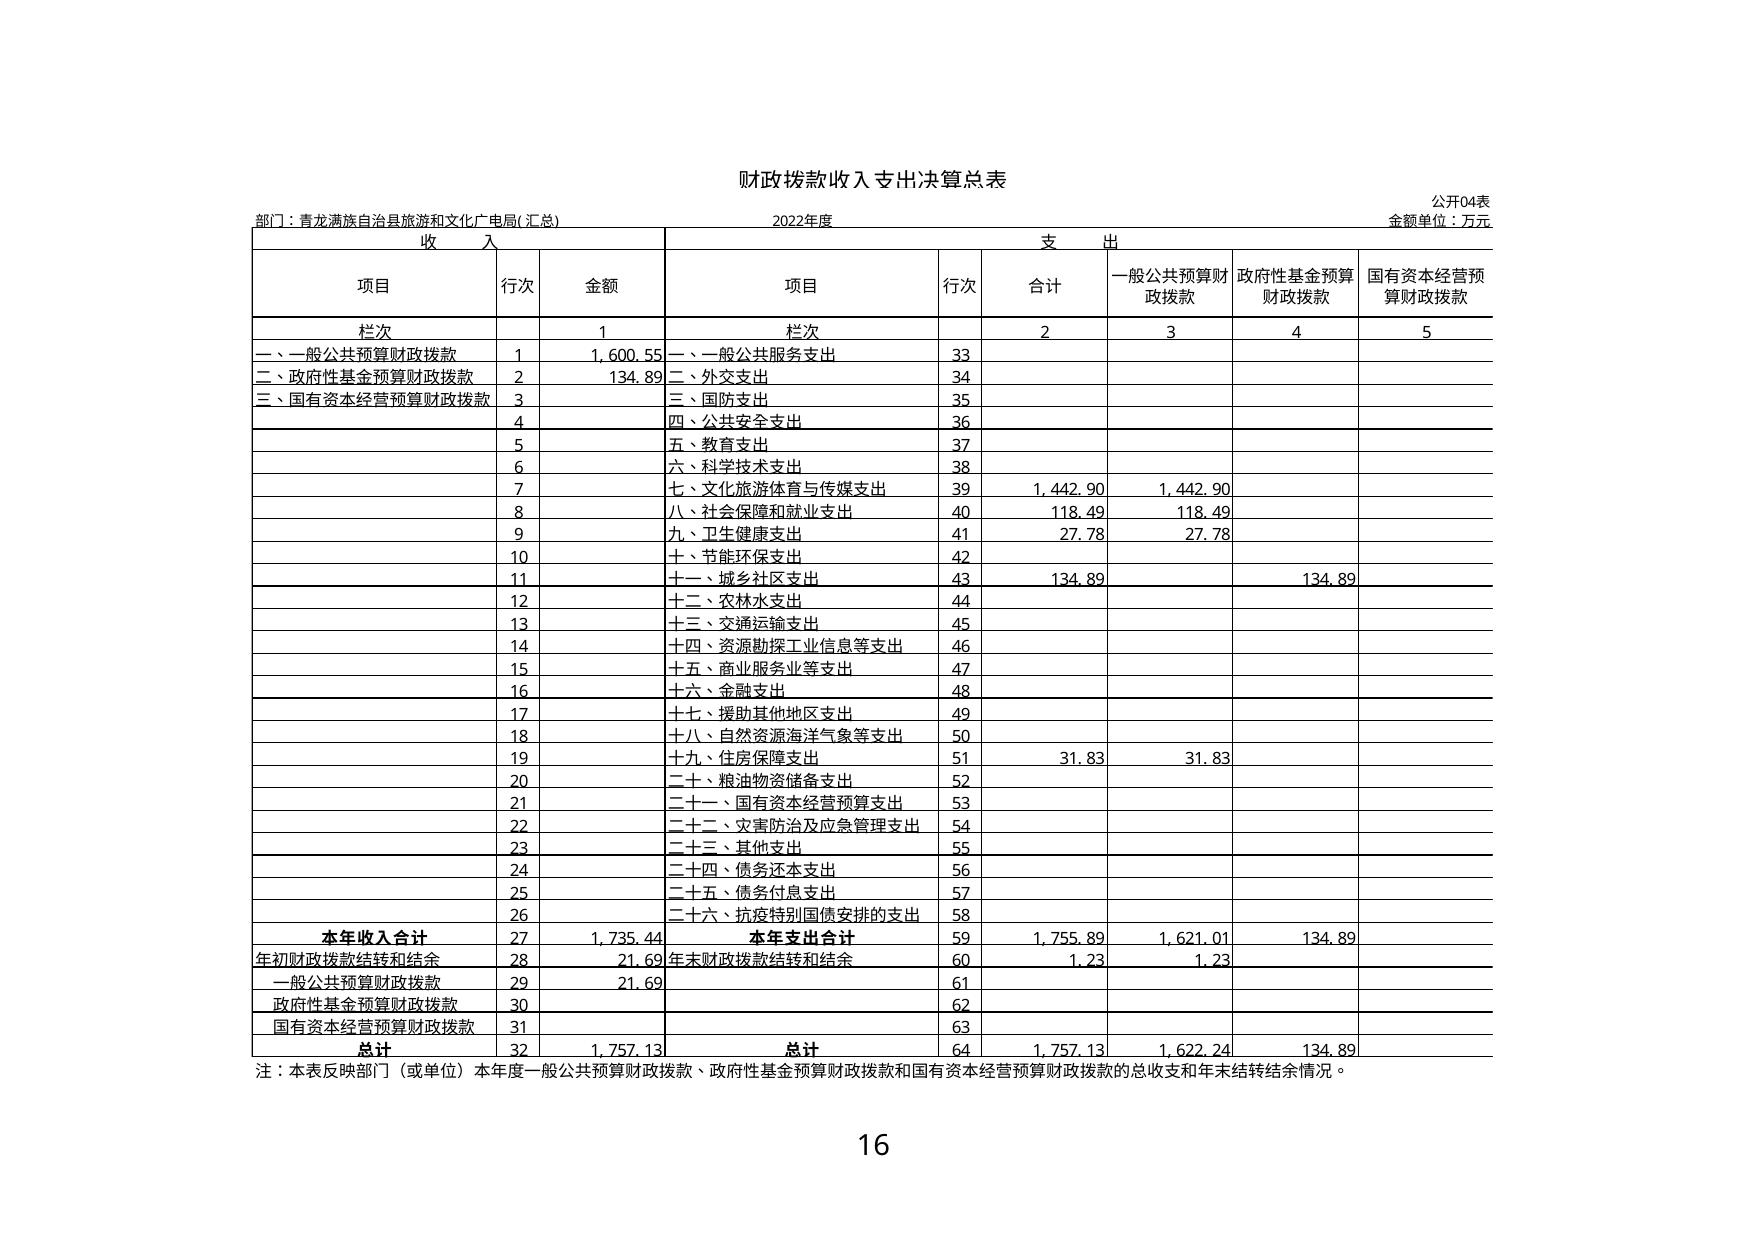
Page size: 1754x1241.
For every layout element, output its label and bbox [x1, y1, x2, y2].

table_cell [107, 160, 1639, 1080]
